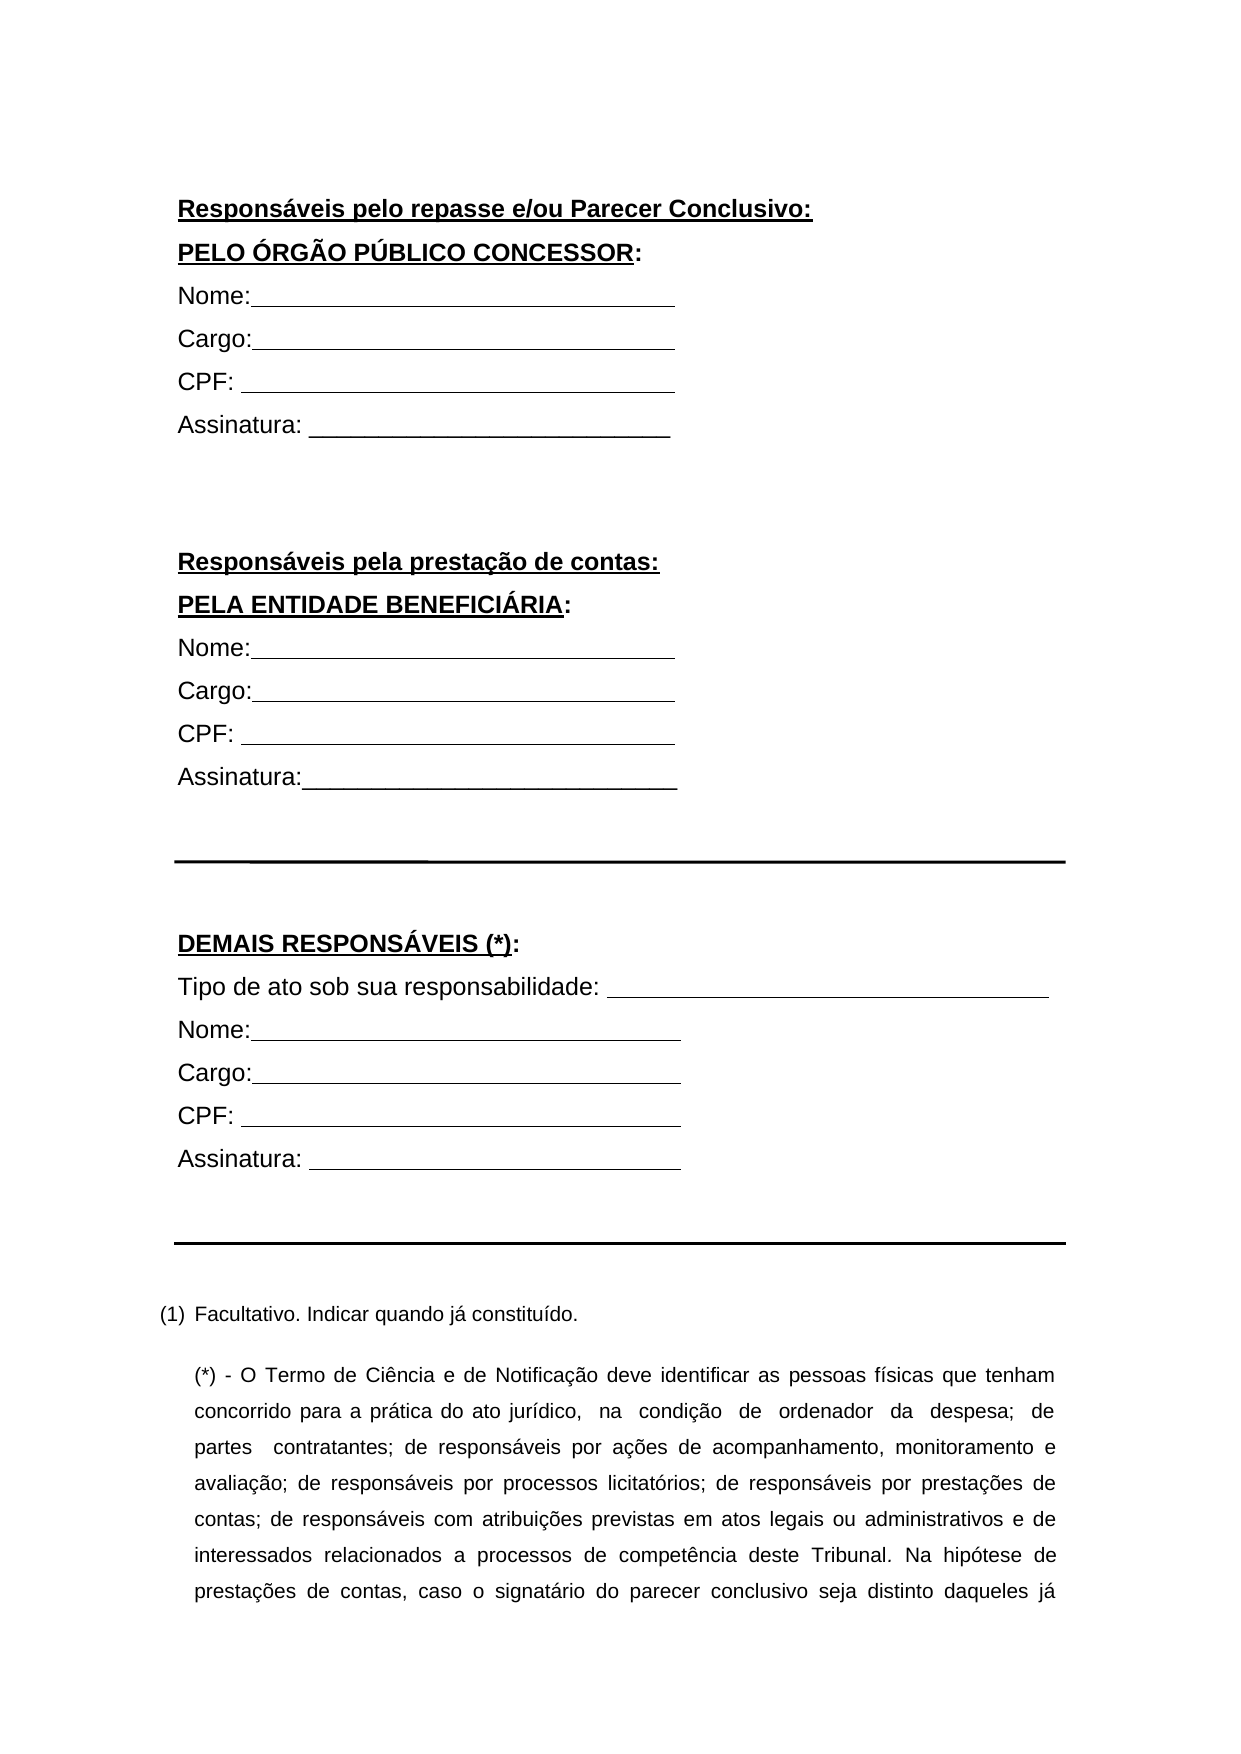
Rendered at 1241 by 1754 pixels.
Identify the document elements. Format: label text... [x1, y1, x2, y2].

list Facultativo. Indicar quando já constituído. [159, 1302, 1057, 1326]
text Tipo de ato sob sua responsabilidade: [177, 972, 1057, 1001]
text Cargo: [177, 324, 1057, 353]
text Cargo: [177, 1058, 1057, 1087]
text Nome: [177, 633, 1057, 662]
text PELO ÓRGÃO PÚBLICO CONCESSOR: [177, 238, 1057, 266]
text Nome: [177, 281, 1057, 309]
text Cargo: [177, 676, 1057, 705]
text CPF: [177, 1101, 1057, 1130]
text Responsáveis pela prestação de contas: [177, 547, 1057, 575]
text PELA ENTIDADE BENEFICIÁRIA: [177, 590, 1057, 618]
text Assinatura: [177, 1144, 1057, 1173]
text Nome: [177, 1015, 1057, 1044]
text Responsáveis pelo repasse e/ou Parecer Conclusivo: [177, 194, 1057, 223]
text DEMAIS RESPONSÁVEIS (*): [177, 929, 1057, 957]
text CPF: [177, 367, 1057, 396]
text Assinatura:___________________________ [177, 762, 1057, 791]
text Assinatura: __________________________ [177, 410, 1057, 439]
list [194, 1363, 1057, 1602]
text CPF: [177, 719, 1057, 748]
